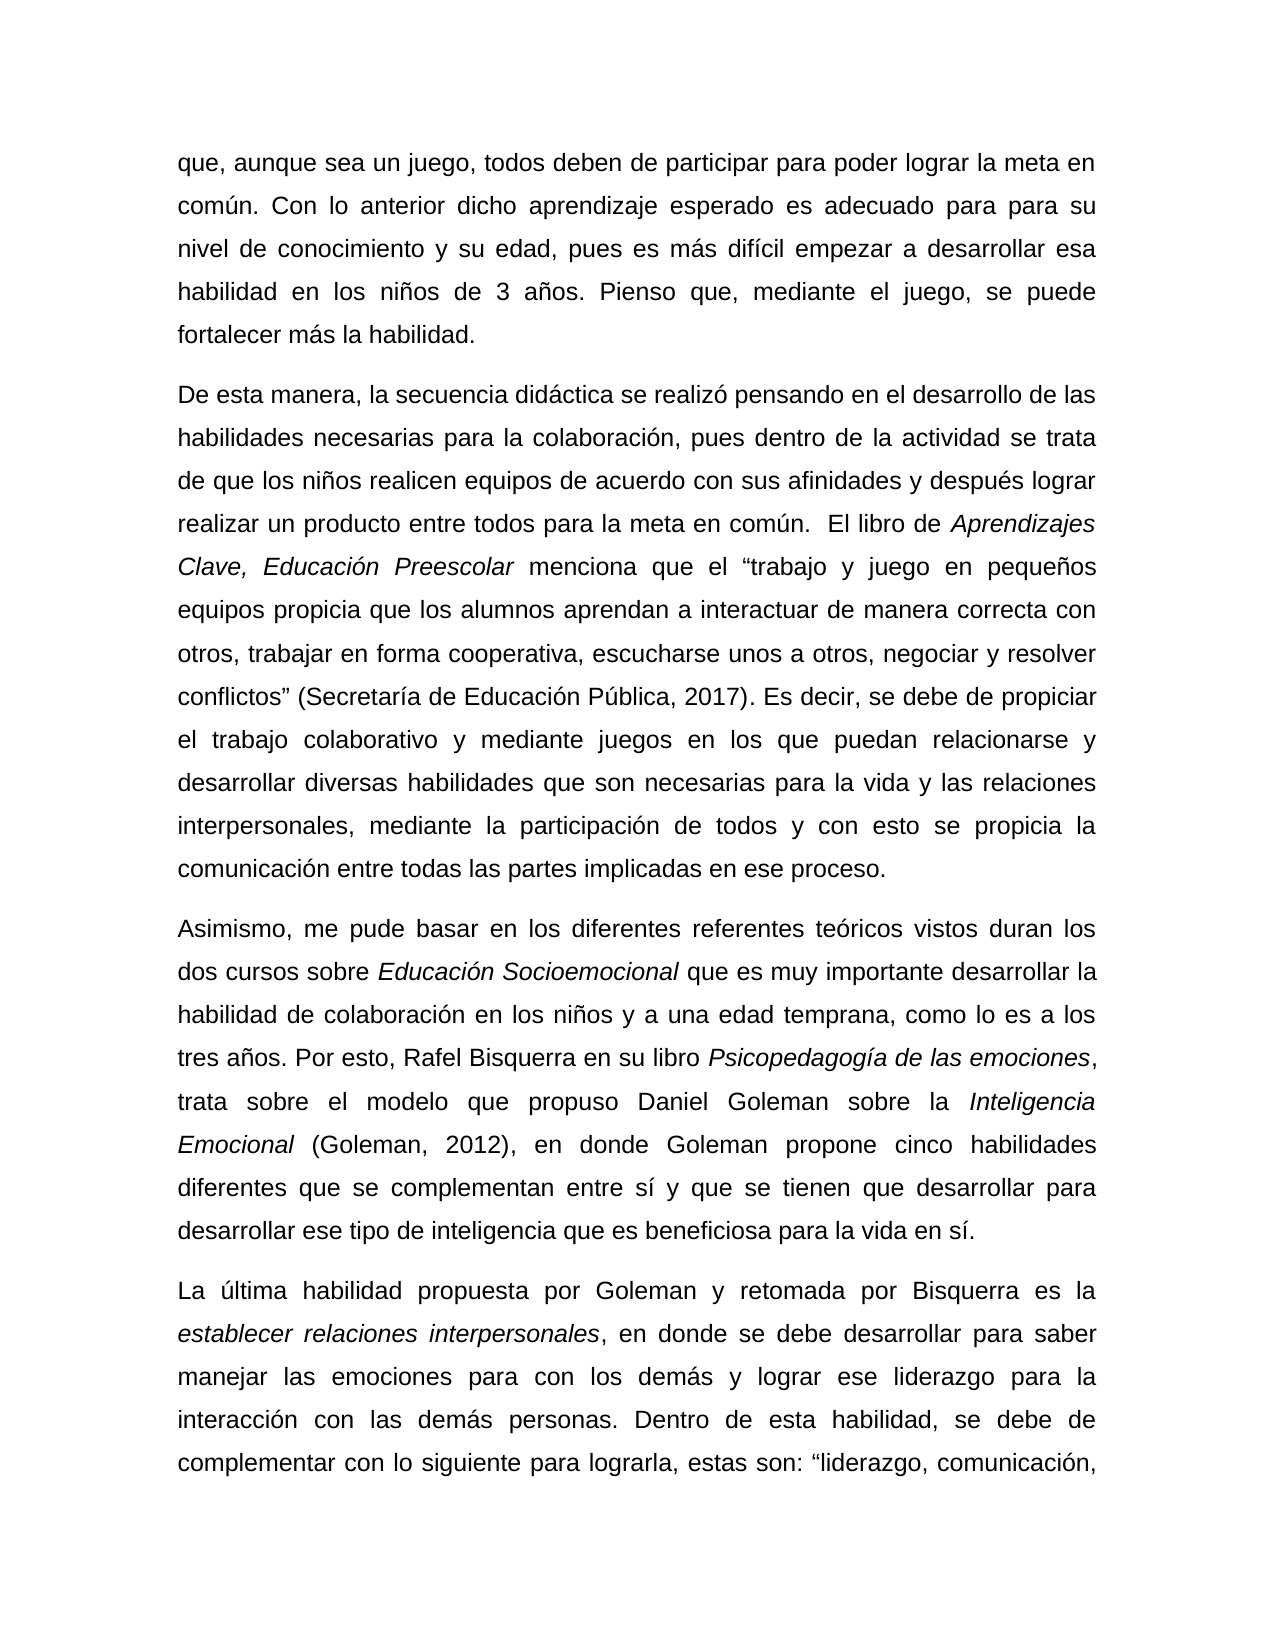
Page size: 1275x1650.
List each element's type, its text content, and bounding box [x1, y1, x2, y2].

text De esta manera, la secuencia didáctica se realizó pensando en el desarrollo de las habilidades necesarias para la colaboración, pues dentro de la actividad se trata de que los niños realicen equipos de acuerdo con sus afinidades y después lograr realizar un producto entre todos para la meta en común. El libro de Aprendizajes Clave, Educación Preescolar menciona que el “trabajo y juego en pequeños equipos propicia que los alumnos aprendan a interactuar de manera correcta con otros, trabajar en forma cooperativa, escucharse unos a otros, negociar y resolver conflictos” . Es decir, se debe de propiciar el trabajo colaborativo y mediante juegos en los que puedan relacionarse y desarrollar diversas habilidades que son necesarias para la vida y las relaciones interpersonales, mediante la participación de todos y con esto se propicia la comunicación entre todas las partes implicadas en ese proceso. [177, 380, 1098, 883]
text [177, 148, 1098, 349]
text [177, 1276, 1098, 1477]
text Asimismo, me pude basar en los diferentes referentes teóricos vistos duran los dos cursos sobre Educación Socioemocional que es muy importante desarrollar la habilidad de colaboración en los niños y a una edad temprana, como lo es a los tres años. Por esto, Rafel Bisquerra en su libro Psicopedagogía de las emociones, trata sobre el modelo que propuso Daniel Goleman sobre la Inteligencia Emocional , en donde Goleman propone cinco habilidades diferentes que se complementan entre sí y que se tienen que desarrollar para desarrollar ese tipo de inteligencia que es beneficiosa para la vida en sí. [177, 914, 1098, 1245]
